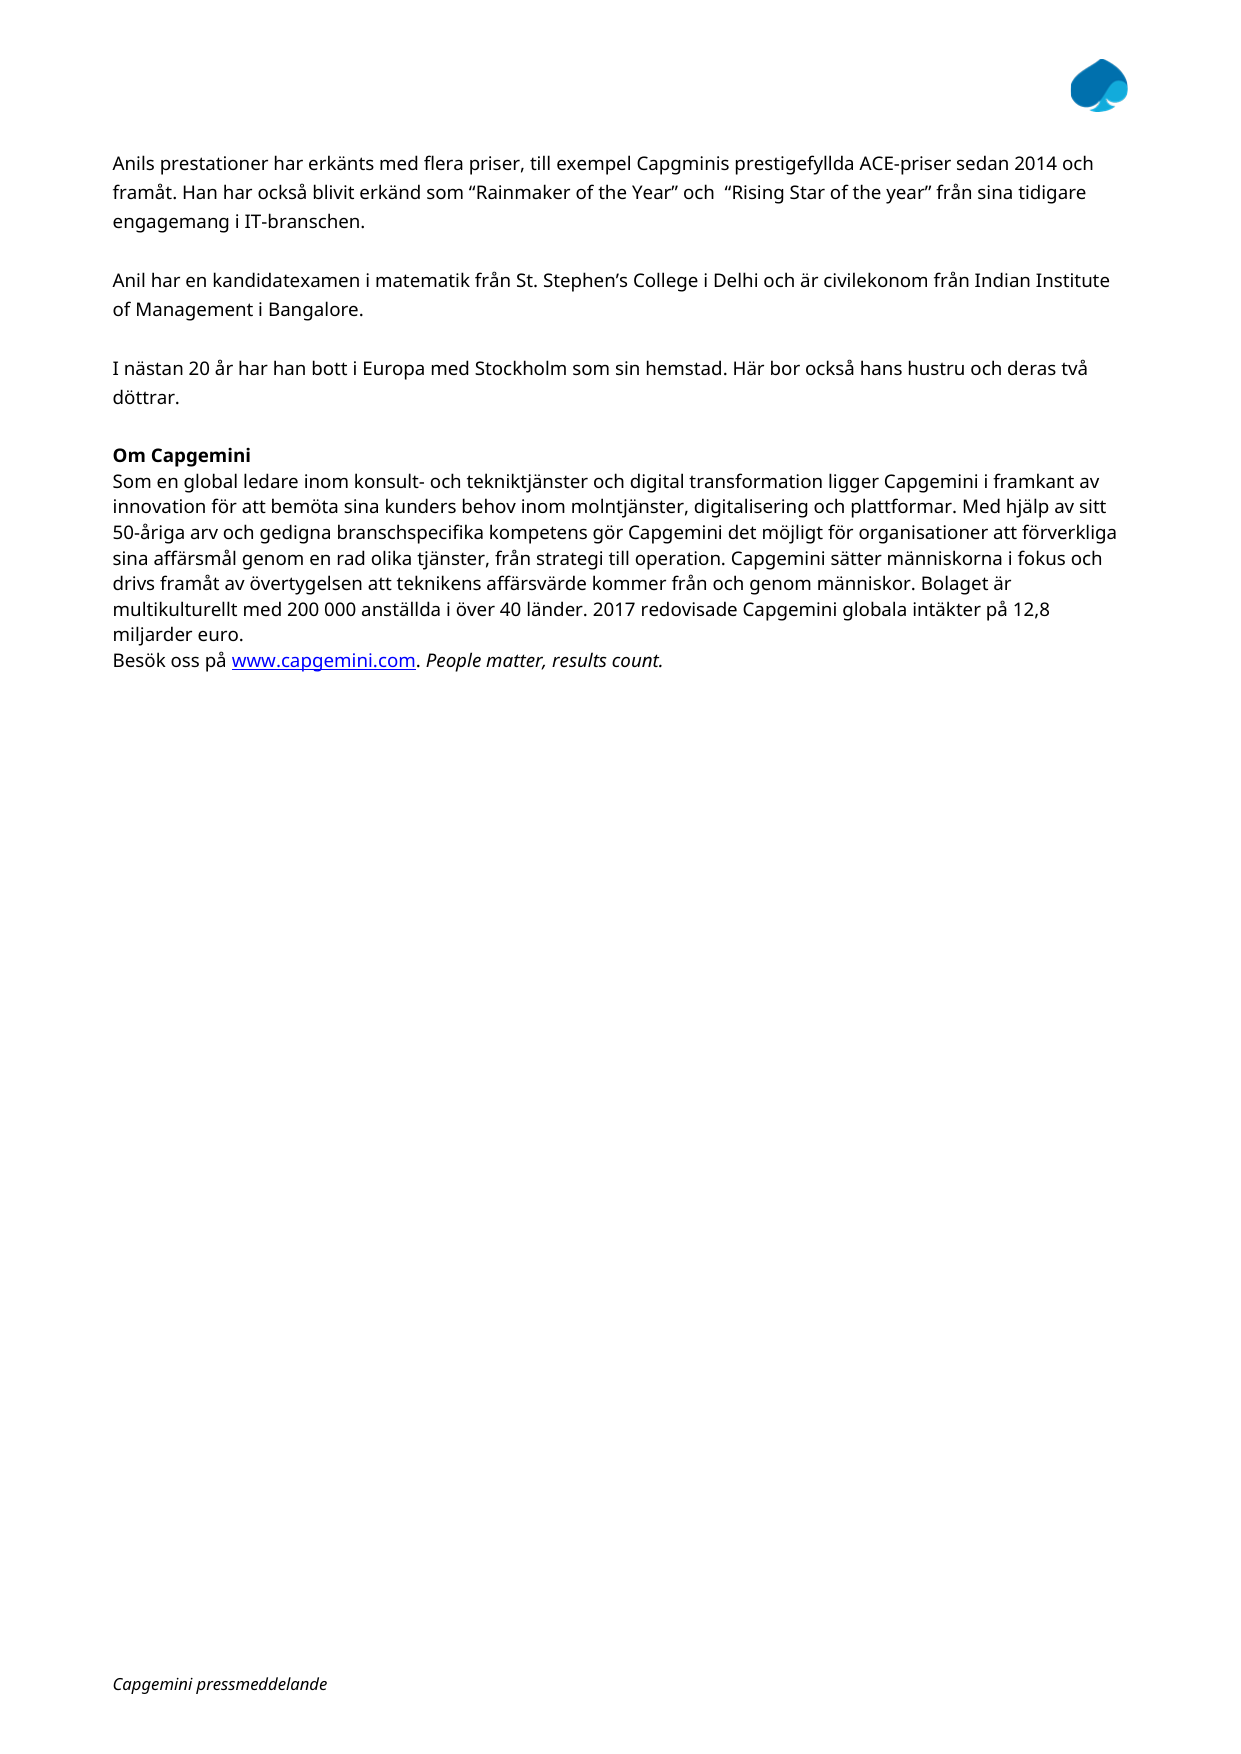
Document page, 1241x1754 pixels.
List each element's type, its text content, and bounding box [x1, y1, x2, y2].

text I nästan 20 år har han bott i Europa med Stockholm som sin hemstad. Här bor också hans hustru och deras två döttrar. [112, 355, 1128, 410]
text Om Capgemini [112, 443, 1128, 468]
text Som en global ledare inom konsult- och tekniktjänster och digital transformation ligger Capgemini i framkant av innovation för att bemöta sina kunders behov inom molntjänster, digitalisering och plattformar. Med hjälp av sitt 50-åriga arv och gedigna branschspecifika kompetens gör Capgemini det möjligt för organisationer att förverkliga sina affärsmål genom en rad olika tjänster, från strategi till operation. Capgemini sätter människorna i fokus och drivs framåt av övertygelsen att teknikens affärsvärde kommer från och genom människor. Bolaget är multikulturellt med 200 000 anställda i över 40 länder. 2017 redovisade Capgemini globala intäkter på 12,8 miljarder euro. [112, 468, 1128, 647]
picture [1070, 59, 1128, 112]
text Besök oss på www.capgemini.com. People matter, results count. [112, 647, 1128, 672]
text Anils prestationer har erkänts med flera priser, till exempel Capgminis prestigefyllda ACE-priser sedan 2014 och framåt. Han har också blivit erkänd som “Rainmaker of the Year” och “Rising Star of the year” från sina tidigare engagemang i IT-branschen. [112, 150, 1128, 234]
text Anil har en kandidatexamen i matematik från St. Stephen’s College i Delhi och är civilekonom från Indian Institute of Management i Bangalore. [112, 267, 1128, 322]
